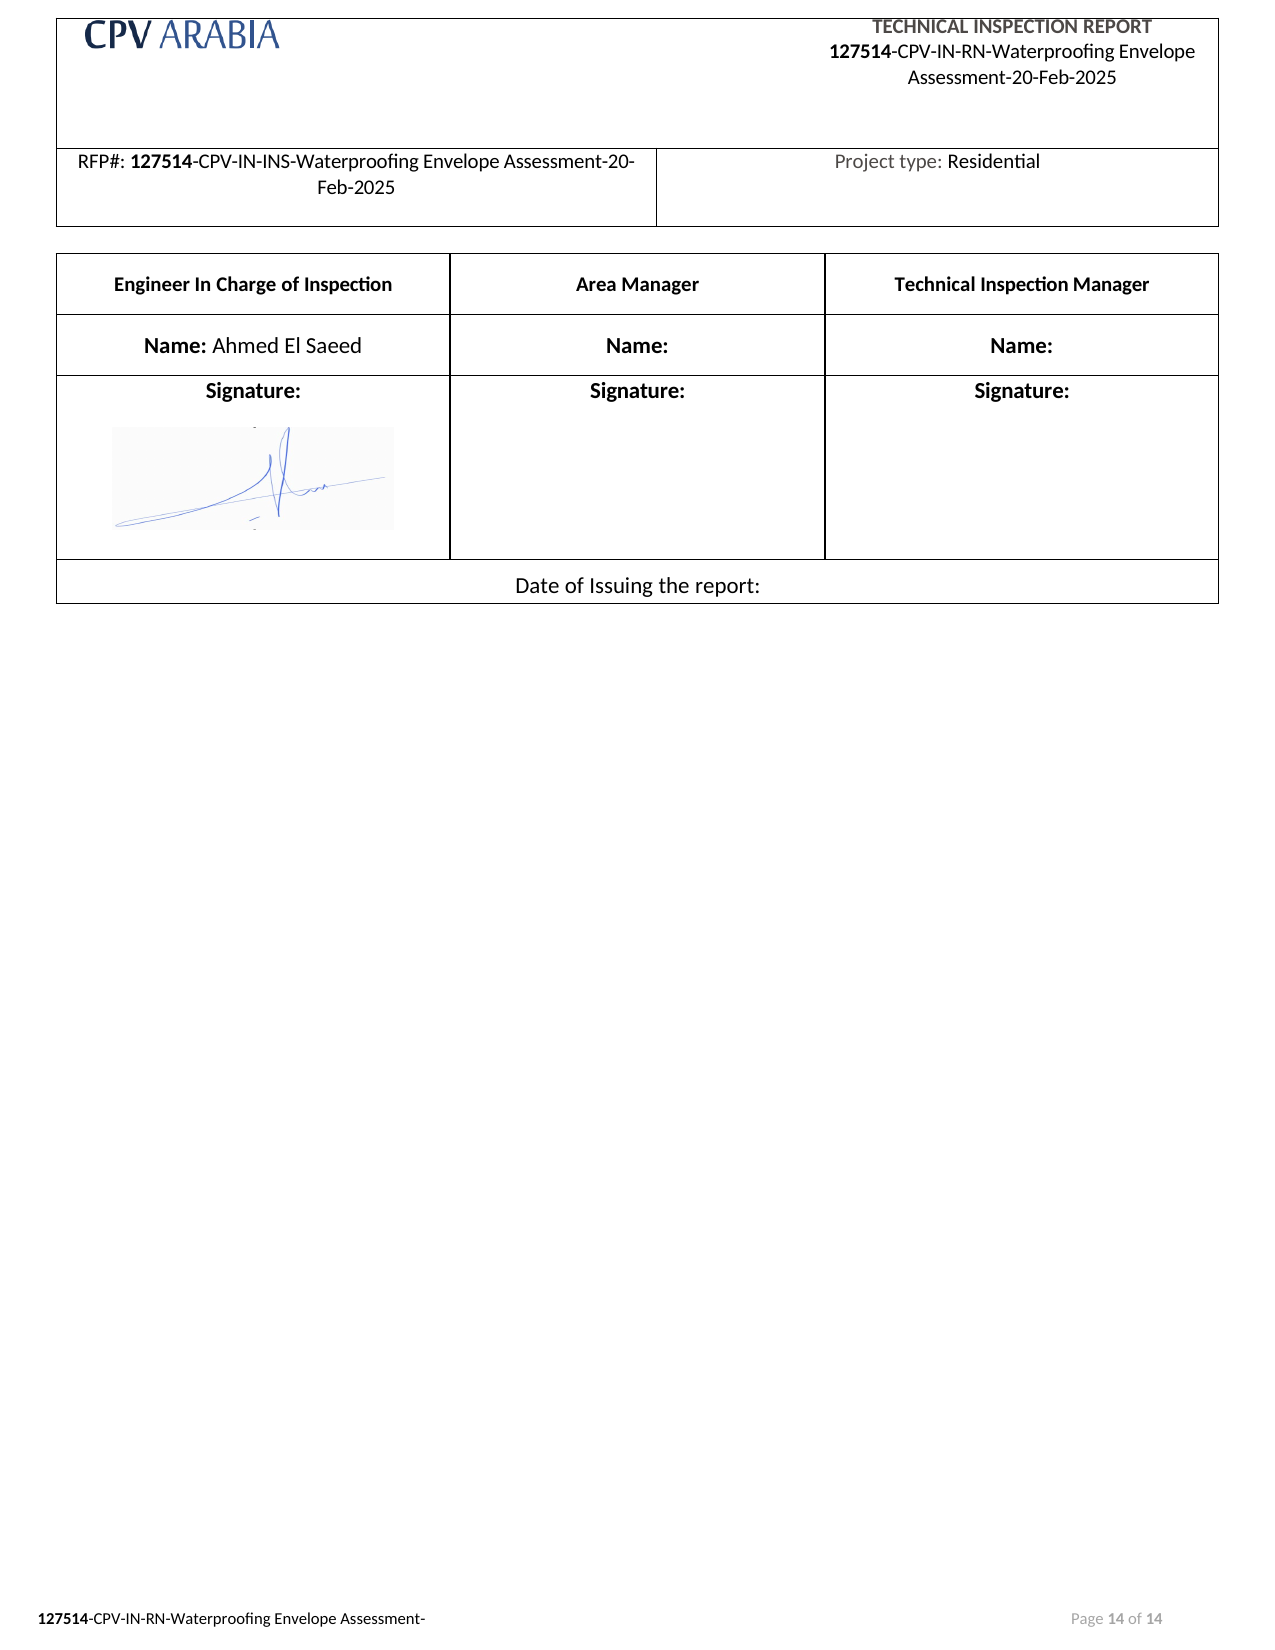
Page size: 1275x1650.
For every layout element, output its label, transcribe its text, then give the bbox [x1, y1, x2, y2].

picture [80, 19, 287, 52]
table_cell Signature: [826, 376, 1218, 558]
table_cell Signature: [57, 376, 449, 558]
table_cell Name: Ahmed El Saeed [57, 315, 449, 375]
table_cell Name: [826, 315, 1218, 375]
picture [112, 427, 394, 530]
table_header Technical Inspection Manager [826, 254, 1218, 314]
table_cell Date of Issuing the report: [57, 560, 1218, 603]
table_header Engineer In Charge of Inspection [57, 254, 449, 314]
table_header Area Manager [451, 254, 824, 314]
table_cell Signature: [451, 376, 824, 558]
table_cell Name: [451, 315, 824, 375]
